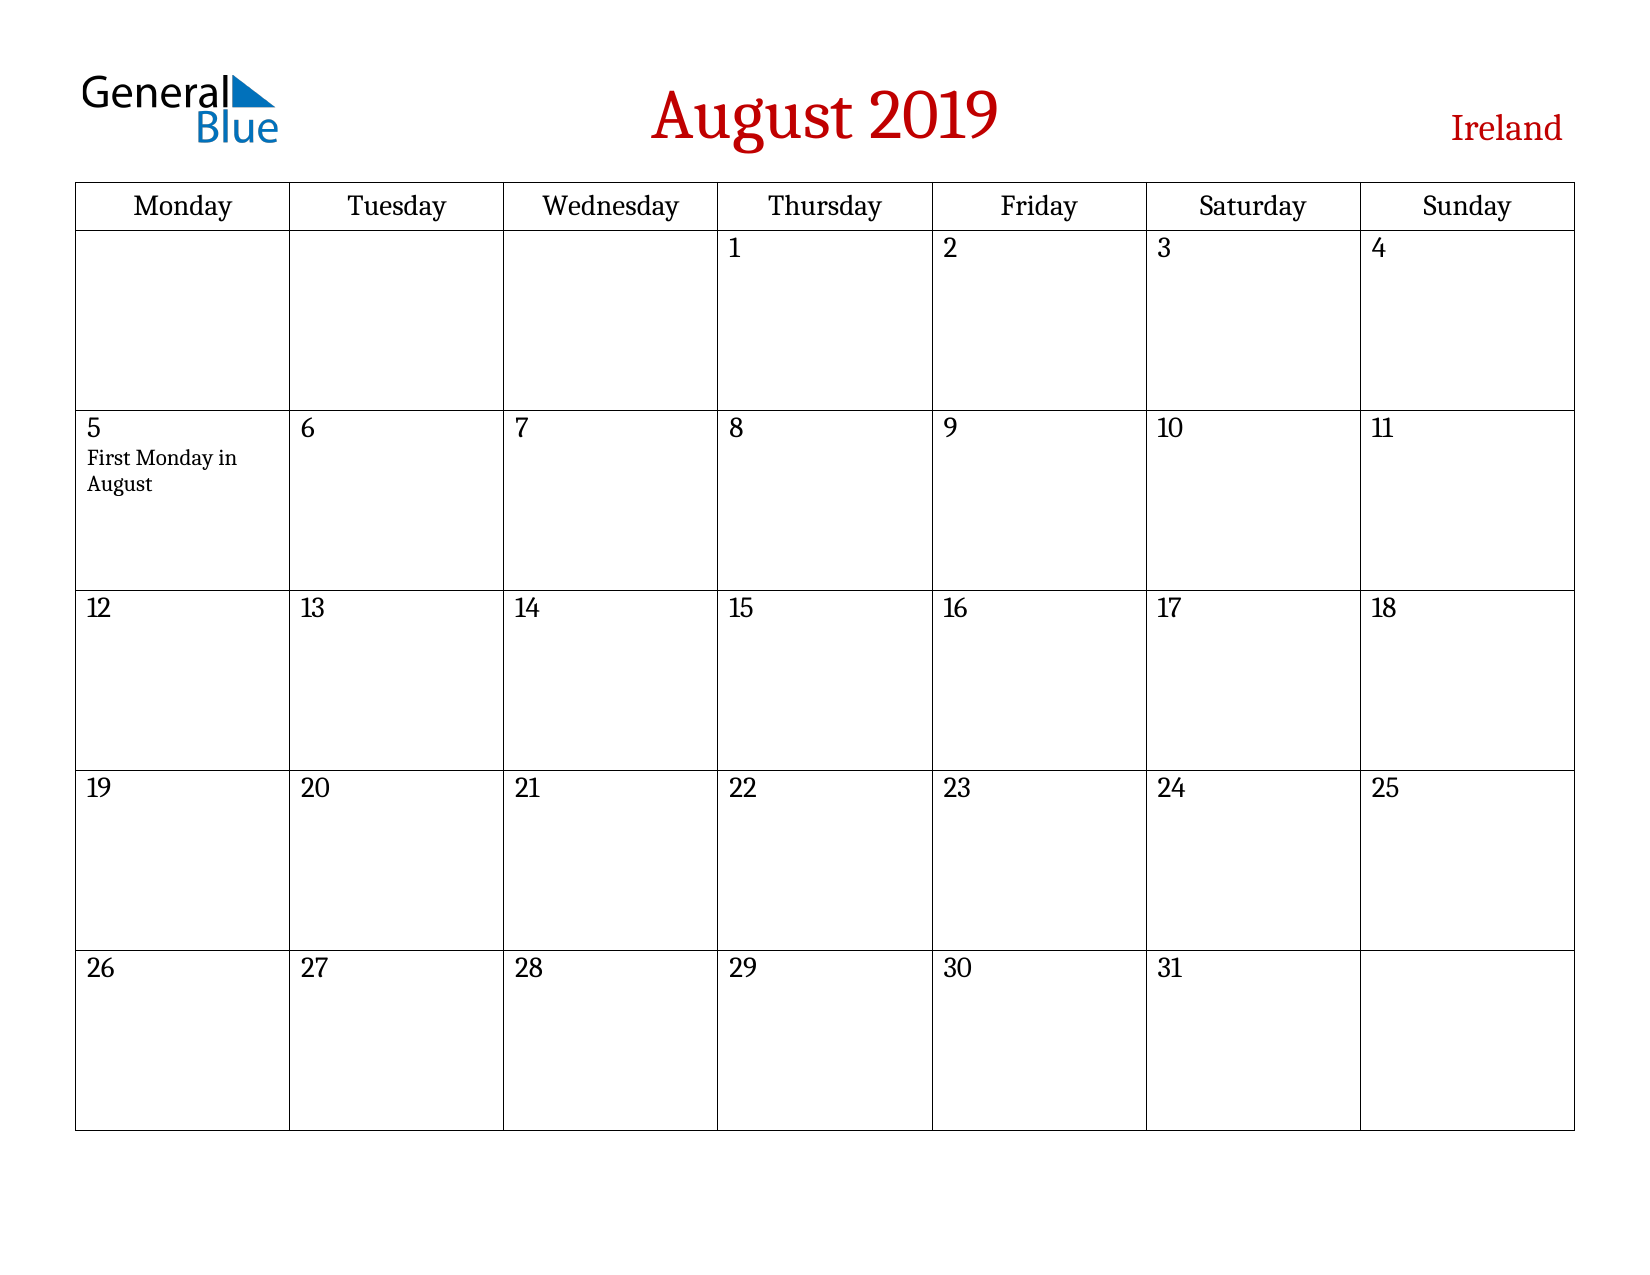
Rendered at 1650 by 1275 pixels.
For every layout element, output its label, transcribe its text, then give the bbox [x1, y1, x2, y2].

picture [82, 75, 278, 143]
table_cell 13 [290, 591, 503, 625]
table_cell [1361, 951, 1574, 985]
table_cell 19 [76, 771, 289, 805]
table_cell 12 [76, 591, 289, 625]
table_cell 29 [718, 951, 932, 985]
table_cell [290, 445, 503, 590]
table_cell Friday [933, 183, 1146, 230]
table_cell [718, 445, 932, 590]
table_cell 2 [933, 231, 1146, 264]
table_cell [504, 445, 717, 590]
table_cell [504, 265, 717, 410]
table_cell 27 [290, 951, 503, 985]
table_cell 26 [76, 951, 289, 985]
table_cell [1147, 265, 1360, 410]
table_cell [290, 805, 503, 950]
table_cell Tuesday [290, 183, 503, 230]
table_cell [1361, 805, 1574, 950]
table_header [76, 75, 503, 182]
table_cell 6 [290, 411, 503, 444]
table_cell 20 [290, 771, 503, 805]
table_cell 21 [504, 771, 717, 805]
table_cell 4 [1361, 231, 1574, 264]
table_cell [1361, 625, 1574, 770]
table_cell 28 [504, 951, 717, 985]
table_cell [504, 231, 717, 264]
table_cell [290, 265, 503, 410]
table_cell First Monday in August [76, 445, 289, 590]
table_cell 7 [504, 411, 717, 444]
table_cell 9 [933, 411, 1146, 444]
table_cell [933, 805, 1146, 950]
table_cell [1147, 445, 1360, 590]
table_cell 1 [718, 231, 932, 264]
table_cell [76, 265, 289, 410]
table_cell 14 [504, 591, 717, 625]
table_cell [718, 625, 932, 770]
table_cell 22 [718, 771, 932, 805]
table_cell 8 [718, 411, 932, 444]
table_cell [290, 231, 503, 264]
table_cell [1147, 625, 1360, 770]
table_cell [718, 265, 932, 410]
table_cell 11 [1361, 411, 1574, 444]
table_cell [1361, 445, 1574, 590]
table_cell Saturday [1147, 183, 1360, 230]
table_cell [933, 625, 1146, 770]
table_cell 31 [1147, 951, 1360, 985]
table_cell [1361, 265, 1574, 410]
table_cell 30 [933, 951, 1146, 985]
table_cell [76, 985, 289, 1130]
table_cell [933, 265, 1146, 410]
table_cell 5 [76, 411, 289, 444]
table_cell [1147, 805, 1360, 950]
table_cell Thursday [718, 183, 932, 230]
table_cell [933, 985, 1146, 1130]
table_cell [76, 805, 289, 950]
table_cell [933, 445, 1146, 590]
table_cell [718, 985, 932, 1130]
table_cell [504, 805, 717, 950]
table_cell Sunday [1361, 183, 1574, 230]
table_cell 25 [1361, 771, 1574, 805]
table_cell 10 [1147, 411, 1360, 444]
table_cell [1147, 985, 1360, 1130]
table_cell [290, 625, 503, 770]
table_cell [504, 625, 717, 770]
table_cell [718, 805, 932, 950]
table_cell 18 [1361, 591, 1574, 625]
table_header Ireland [1146, 75, 1574, 182]
table_cell 15 [718, 591, 932, 625]
table_cell 17 [1147, 591, 1360, 625]
table_cell 3 [1147, 231, 1360, 264]
table_cell Wednesday [504, 183, 717, 230]
table_cell [1361, 985, 1574, 1130]
table_header August 2019 [504, 75, 1146, 182]
table_cell Monday [76, 183, 289, 230]
table_cell 24 [1147, 771, 1360, 805]
table_cell [76, 625, 289, 770]
table_cell 16 [933, 591, 1146, 625]
table_cell [76, 231, 289, 264]
table_cell [504, 985, 717, 1130]
table_cell [290, 985, 503, 1130]
table_cell 23 [933, 771, 1146, 805]
